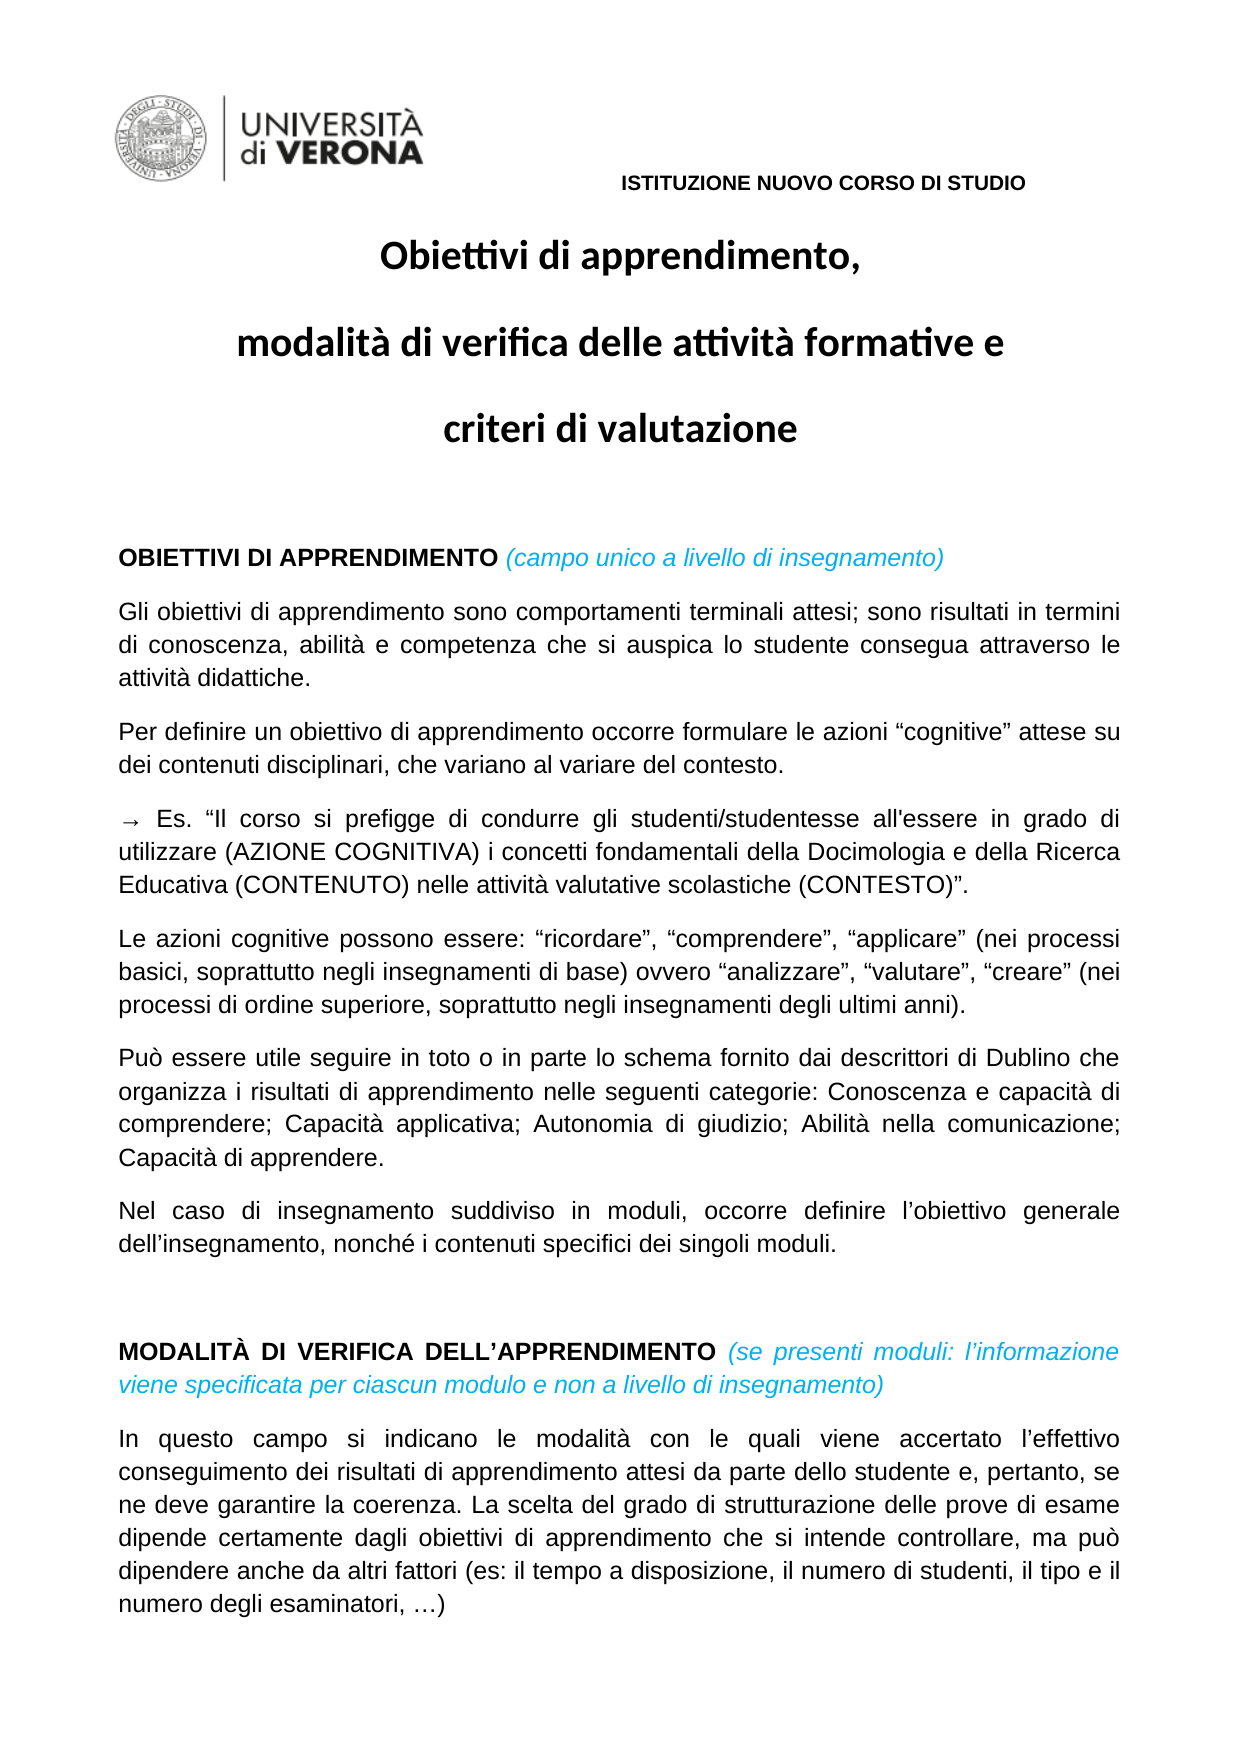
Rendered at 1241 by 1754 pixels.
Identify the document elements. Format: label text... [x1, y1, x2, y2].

text criteri di valutazione [88, 402, 1138, 453]
text Obiettivi di apprendimento, [88, 229, 1138, 280]
text In questo campo si indicano le modalità con le quali viene accertato l’effettivo conseguimento dei risultati di apprendimento attesi da parte dello studente e, pertanto, se ne deve garantire la coerenza. La scelta del grado di strutturazione delle prove di esame dipende certamente dagli obiettivi di apprendimento che si intende controllare, ma può dipendere anche da altri fattori (es: il tempo a disposizione, il numero di studenti, il tipo e il numero degli esaminatori, …) [118, 1424, 1122, 1618]
text Gli obiettivi di apprendimento sono comportamenti terminali attesi; sono risultati in termini di conoscenza, abilità e competenza che si auspica lo studente consegua attraverso le attività didattiche. [118, 597, 1122, 692]
text MODALITÀ DI VERIFICA DELL’APPRENDIMENTO (se presenti moduli: l’informazione viene specificata per ciascun modulo e non a livello di insegnamento) [118, 1337, 1122, 1399]
text → Es. “Il corso si prefigge di condurre gli studenti/studentesse all'essere in grado di utilizzare (AZIONE COGNITIVA) i concetti fondamentali della Docimologia e della Ricerca Educativa (CONTENUTO) nelle attività valutative scolastiche (CONTESTO)”. [118, 804, 1122, 898]
text Le azioni cognitive possono essere: “ricordare”, “comprendere”, “applicare” (nei processi basici, soprattutto negli insegnamenti di base) ovvero “analizzare”, “valutare”, “creare” (nei processi di ordine superiore, soprattutto negli insegnamenti degli ultimi anni). [118, 923, 1122, 1018]
text Per definire un obiettivo di apprendimento occorre formulare le azioni “cognitive” attese su dei contenuti disciplinari, che variano al variare del contesto. [118, 717, 1122, 778]
text OBIETTIVI DI APPRENDIMENTO (campo unico a livello di insegnamento) [118, 543, 1122, 572]
text Può essere utile seguire in toto o in parte lo schema fornito dai descrittori di Dublino che organizza i risultati di apprendimento nelle seguenti categorie: Conoscenza e capacità di comprendere; Capacità applicativa; Autonomia di giudizio; Abilità nella comunicazione; Capacità di apprendere. [118, 1043, 1122, 1171]
text modalità di verifica delle attività formative e [88, 316, 1138, 367]
text Nel caso di insegnamento suddiviso in moduli, occorre definire l’obiettivo generale dell’insegnamento, nonché i contenuti specifici dei singoli moduli. [118, 1196, 1122, 1258]
